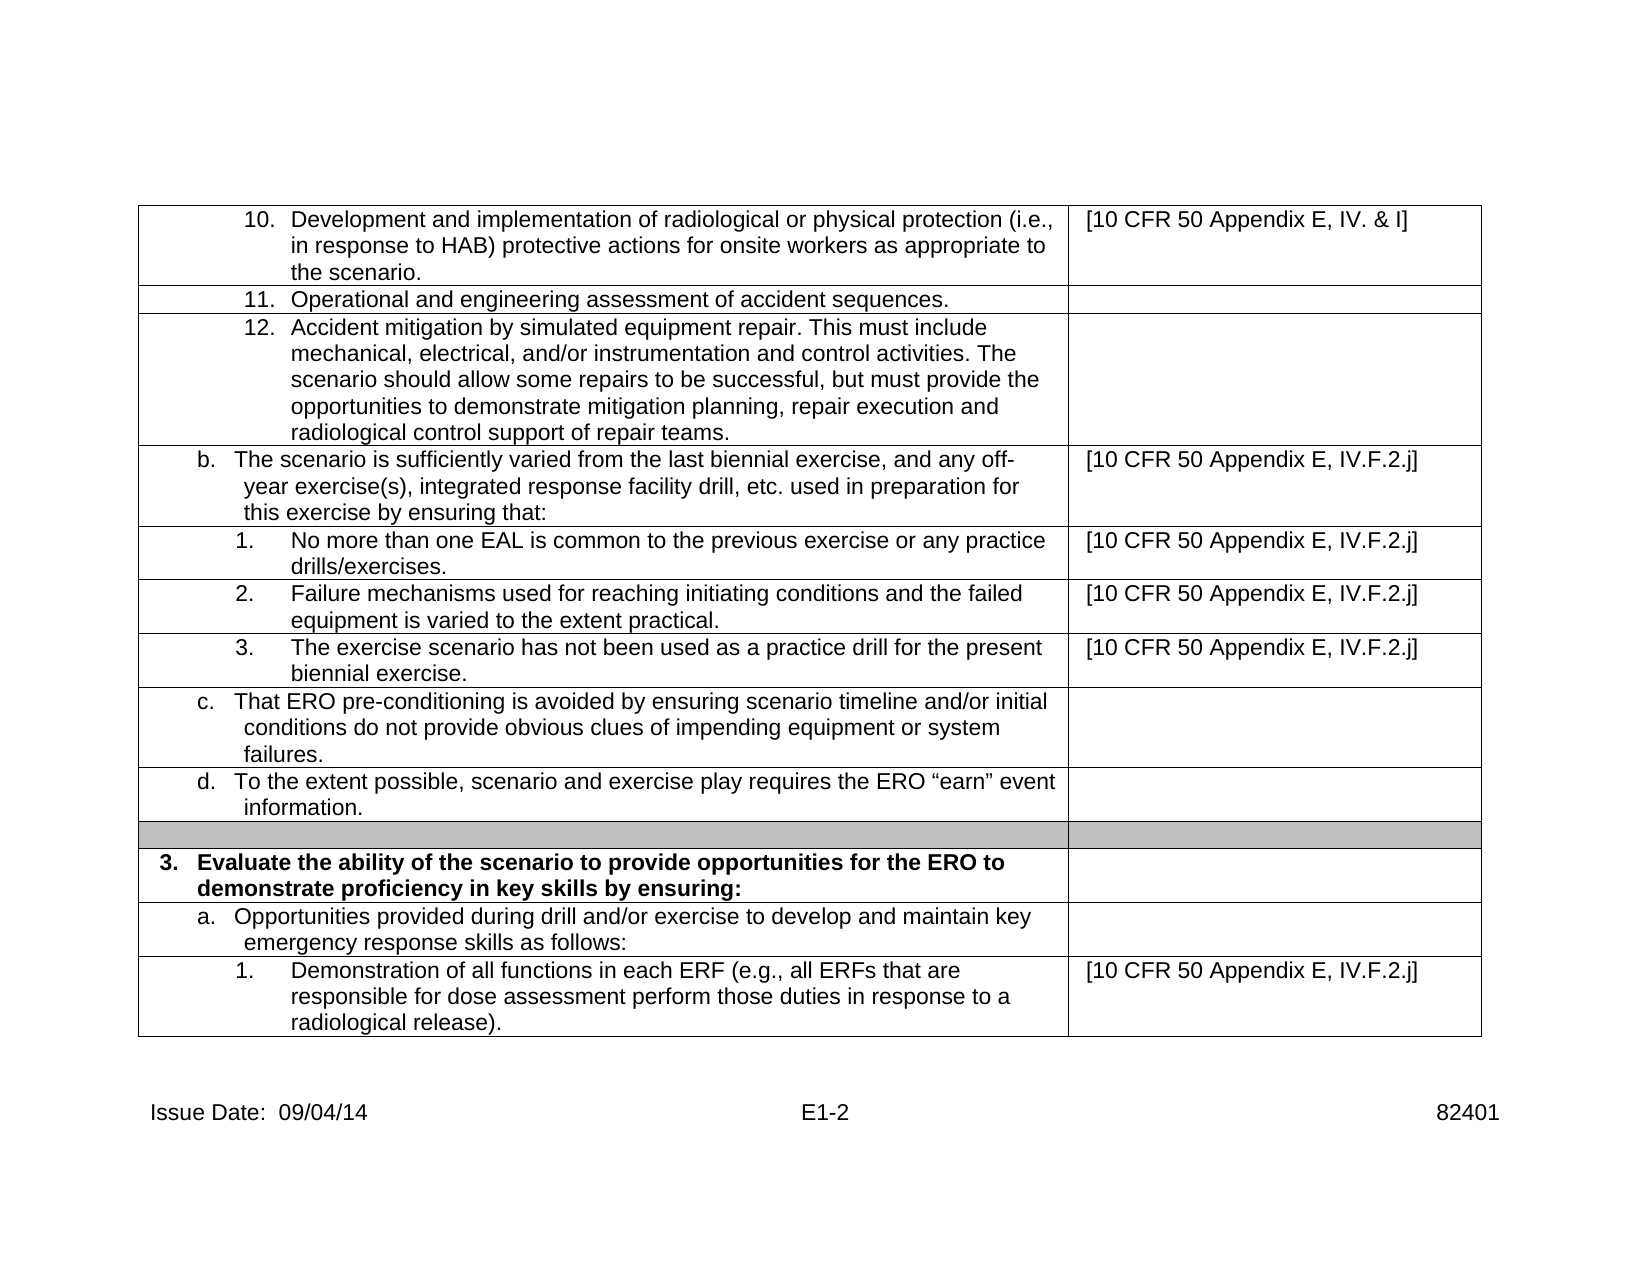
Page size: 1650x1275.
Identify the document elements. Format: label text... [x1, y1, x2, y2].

table_cell [1069, 768, 1481, 821]
table_cell The scenario is sufficiently varied from the last biennial exercise, and any off-year exercise(s), integrated response facility drill, etc. used in preparation for this exercise by ensuring that: [139, 446, 1068, 526]
table_cell [1069, 314, 1481, 445]
table_cell [139, 822, 1068, 848]
table_cell The exercise scenario has not been used as a practice drill for the present biennial exercise. [139, 634, 1068, 687]
table_cell Operational and engineering assessment of accident sequences. [139, 286, 1068, 313]
table_cell [1069, 688, 1481, 767]
table_cell [10 CFR 50 Appendix E, IV.F.2.j] [1069, 446, 1481, 526]
table_cell [1069, 822, 1481, 848]
table_cell Opportunities provided during drill and/or exercise to develop and maintain key emergency response skills as follows: [139, 903, 1068, 956]
table_cell Demonstration of all functions in each ERF (e.g., all ERFs that are responsible for dose assessment perform those duties in response to a radiological release). [139, 957, 1068, 1036]
table_cell To the extent possible, scenario and exercise play requires the ERO “earn” event information. [139, 768, 1068, 821]
table_header [10 CFR 50 Appendix E, IV. & I] [1069, 206, 1481, 285]
table_cell That ERO pre-conditioning is avoided by ensuring scenario timeline and/or initial conditions do not provide obvious clues of impending equipment or system failures. [139, 688, 1068, 767]
table_cell [1069, 903, 1481, 956]
table_cell [10 CFR 50 Appendix E, IV.F.2.j] [1069, 957, 1481, 1036]
table_header Development and implementation of radiological or physical protection (i.e., in response to HAB) protective actions for onsite workers as appropriate to the scenario. [139, 206, 1068, 285]
table_cell 3. Evaluate the ability of the scenario to provide opportunities for the ERO to demonstrate proficiency in key skills by ensuring: [139, 849, 1068, 902]
table_cell No more than one EAL is common to the previous exercise or any practice drills/exercises. [139, 527, 1068, 579]
table_cell [1069, 286, 1481, 313]
table_cell [10 CFR 50 Appendix E, IV.F.2.j] [1069, 634, 1481, 687]
table_cell [1069, 849, 1481, 902]
table_cell Accident mitigation by simulated equipment repair. This must include mechanical, electrical, and/or instrumentation and control activities. The scenario should allow some repairs to be successful, but must provide the opportunities to demonstrate mitigation planning, repair execution and radiological control support of repair teams. [139, 314, 1068, 445]
table_cell [10 CFR 50 Appendix E, IV.F.2.j] [1069, 527, 1481, 579]
table_cell Failure mechanisms used for reaching initiating conditions and the failed equipment is varied to the extent practical. [139, 580, 1068, 633]
table_cell [10 CFR 50 Appendix E, IV.F.2.j] [1069, 580, 1481, 633]
